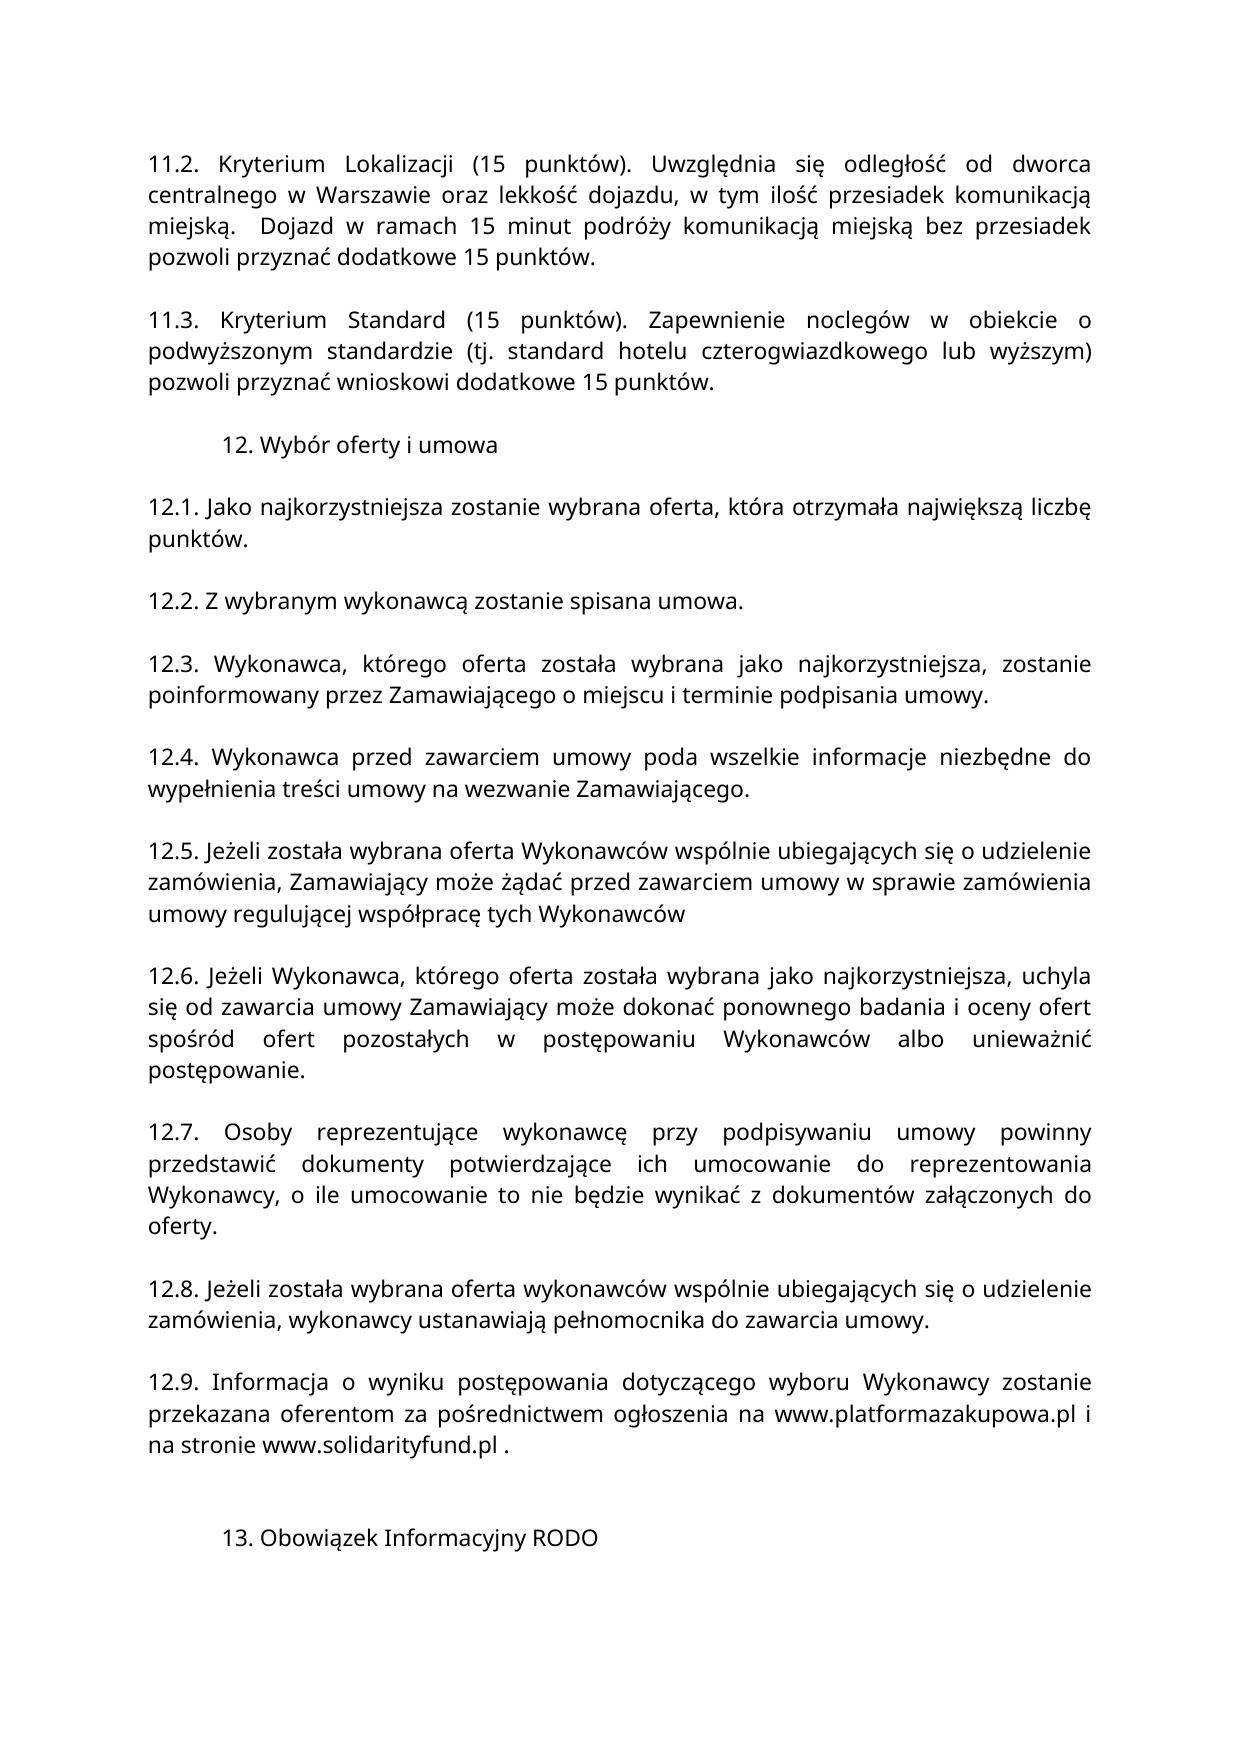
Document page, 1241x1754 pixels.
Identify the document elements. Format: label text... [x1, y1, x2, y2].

text 12. Wybór oferty i umowa [148, 429, 1093, 460]
text 12.6. Jeżeli Wykonawca, którego oferta została wybrana jako najkorzystniejsza, uchyla się od zawarcia umowy Zamawiający może dokonać ponownego badania i oceny ofert spośród ofert pozostałych w postępowaniu Wykonawców albo unieważnić postępowanie. [148, 960, 1093, 1085]
text 12.5. Jeżeli została wybrana oferta Wykonawców wspólnie ubiegających się o udzielenie zamówienia, Zamawiający może żądać przed zawarciem umowy w sprawie zamówienia umowy regulującej współpracę tych Wykonawców [148, 835, 1093, 929]
text 12.9. Informacja o wyniku postępowania dotyczącego wyboru Wykonawcy zostanie przekazana oferentom za pośrednictwem ogłoszenia na www.platformazakupowa.pl i na stronie www.solidarityfund.pl . [148, 1366, 1093, 1460]
text 12.7. Osoby reprezentujące wykonawcę przy podpisywaniu umowy powinny przedstawić dokumenty potwierdzające ich umocowanie do reprezentowania Wykonawcy, o ile umocowanie to nie będzie wynikać z dokumentów załączonych do oferty. [148, 1116, 1093, 1241]
text 12.4. Wykonawca przed zawarciem umowy poda wszelkie informacje niezbędne do wypełnienia treści umowy na wezwanie Zamawiającego. [148, 741, 1093, 804]
text 11.3. Kryterium Standard (15 punktów). Zapewnienie noclegów w obiekcie o podwyższonym standardzie (tj. standard hotelu czterogwiazdkowego lub wyższym) pozwoli przyznać wnioskowi dodatkowe 15 punktów. [148, 304, 1093, 398]
text 12.2. Z wybranym wykonawcą zostanie spisana umowa. [148, 585, 1093, 616]
text 12.3. Wykonawca, którego oferta została wybrana jako najkorzystniejsza, zostanie poinformowany przez Zamawiającego o miejscu i terminie podpisania umowy. [148, 648, 1093, 710]
text 12.1. Jako najkorzystniejsza zostanie wybrana oferta, która otrzymała największą liczbę punktów. [148, 491, 1093, 554]
text 12.8. Jeżeli została wybrana oferta wykonawców wspólnie ubiegających się o udzielenie zamówienia, wykonawcy ustanawiają pełnomocnika do zawarcia umowy. [148, 1273, 1093, 1335]
text 11.2. Kryterium Lokalizacji (15 punktów). Uwzględnia się odległość od dworca centralnego w Warszawie oraz lekkość dojazdu, w tym ilość przesiadek komunikacją miejską. Dojazd w ramach 15 minut podróży komunikacją miejską bez przesiadek pozwoli przyznać dodatkowe 15 punktów. [148, 148, 1093, 273]
text 13. Obowiązek Informacyjny RODO [148, 1522, 1093, 1553]
